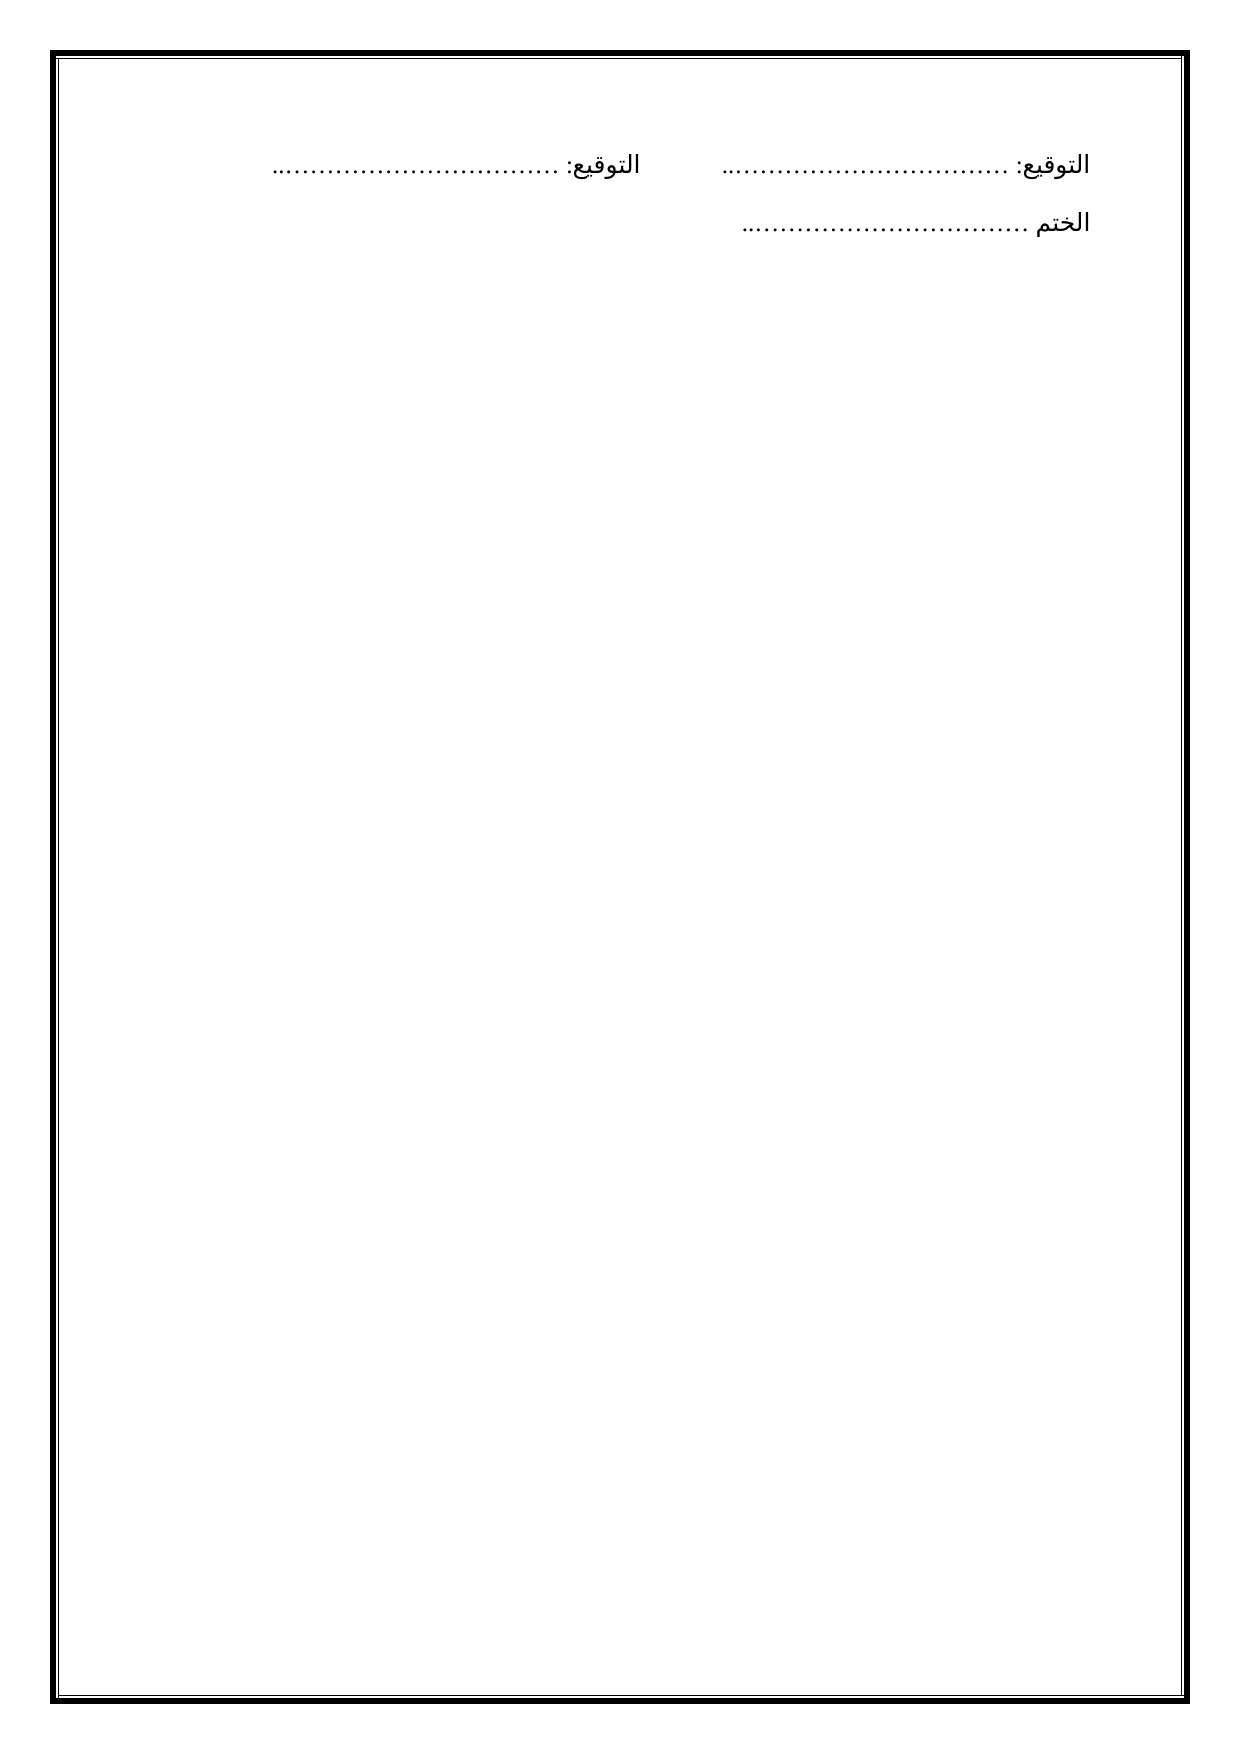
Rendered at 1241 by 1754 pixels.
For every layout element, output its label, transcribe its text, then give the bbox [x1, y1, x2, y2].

text الختم …………………………….. [150, 208, 1090, 237]
text التوقيع: …………………………….. التوقيع: …………………………….. [150, 150, 1090, 179]
